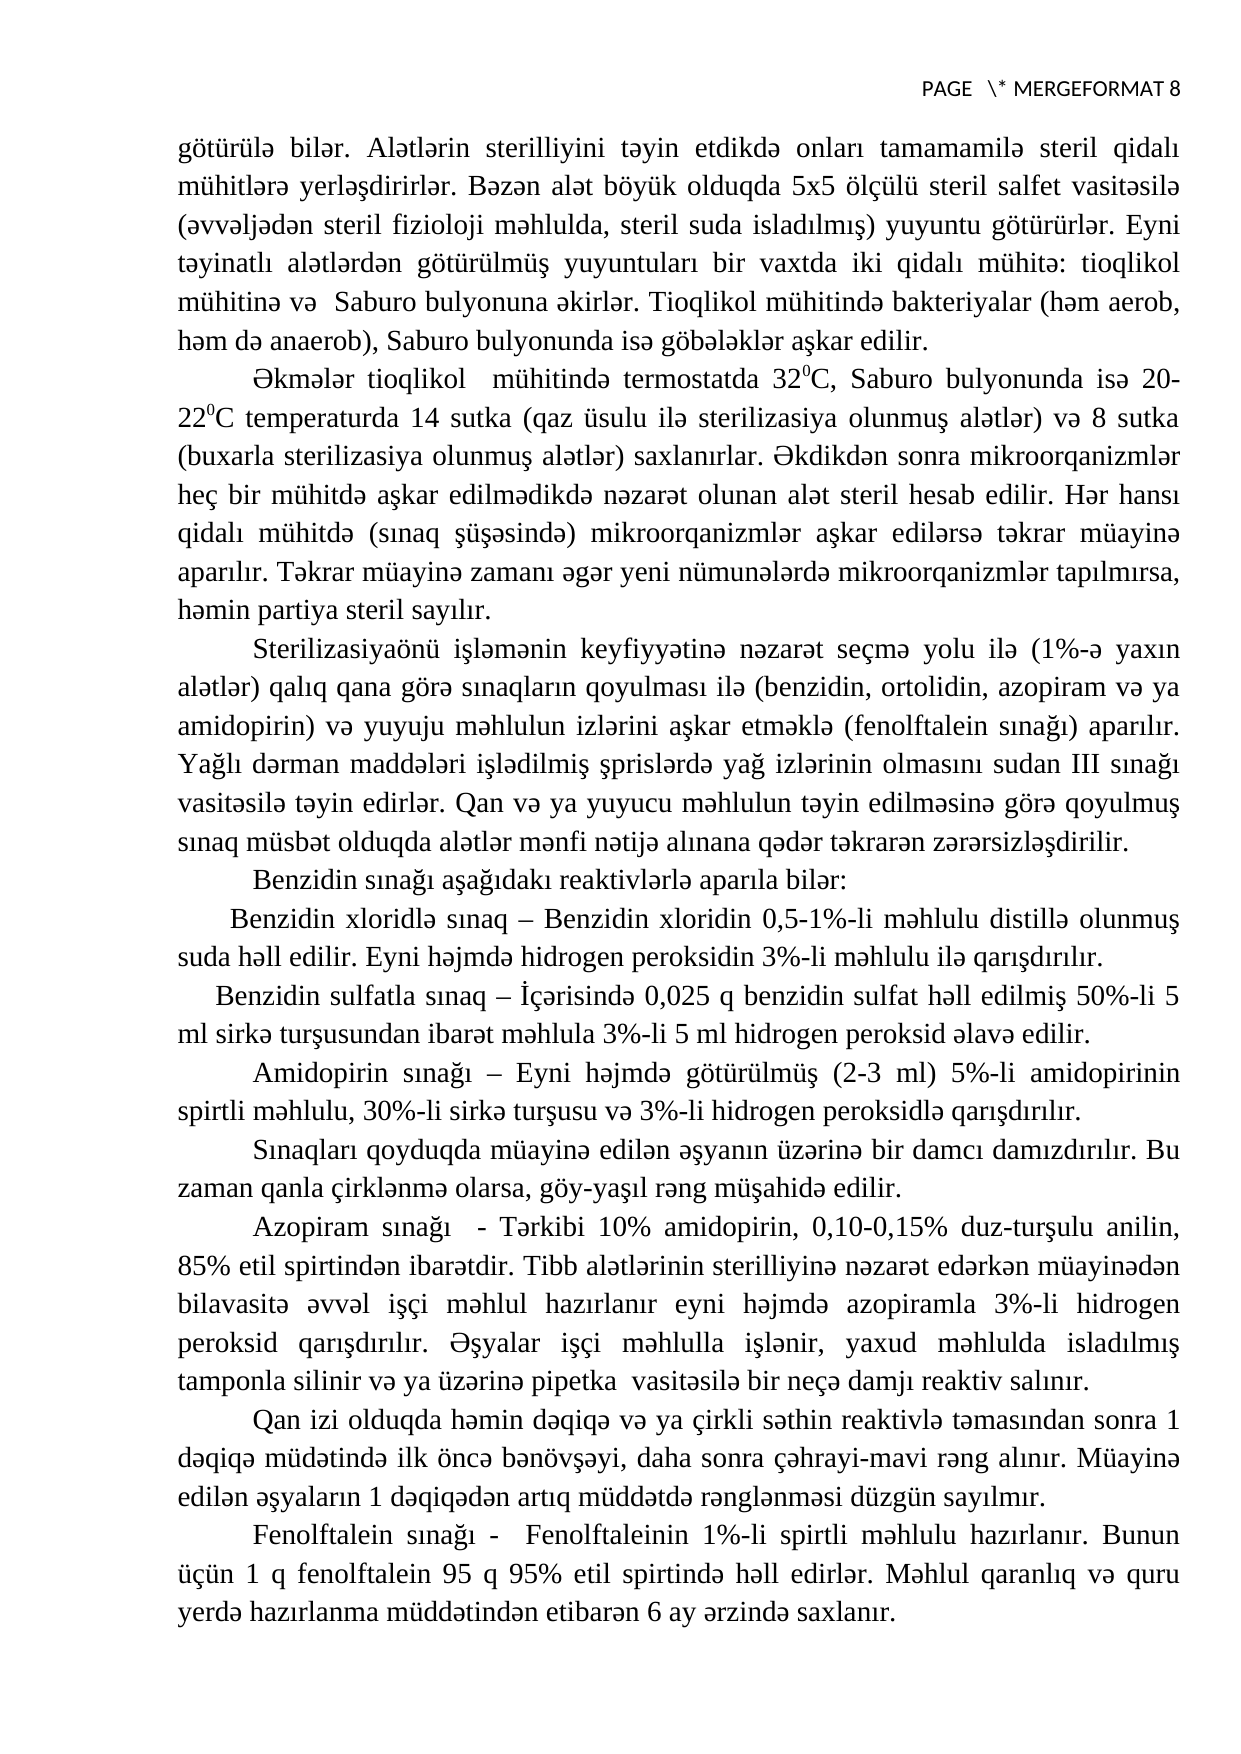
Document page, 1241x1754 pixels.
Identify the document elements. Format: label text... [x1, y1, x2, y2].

text Sterilizasiyaönü işləmənin keyfiyyətinə nəzarət seçmə yolu ilə (1%-ə yaxın alətlər) qalıq qana görə sınaqların qoyulması ilə (benzidin, ortolidin, azopiram və ya amidopirin) və yuyuju məhlulun izlərini aşkar etməklə (fenolftalein sınağı) aparılır. Yağlı dərman maddələri işlədilmiş şprislərdə yağ izlərinin olmasını sudan III sınağı vasitəsilə təyin edirlər. Qan və ya yuyucu məhlulun təyin edilməsinə görə qoyulmuş sınaq müsbət olduqda alətlər mənfi nətijə alınana qədər təkrarən zərərsizləşdirilir. [177, 631, 1181, 857]
text Benzidin sınağı aşağıdakı reaktivlərlə aparıla bilər: [177, 862, 1181, 896]
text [177, 130, 1181, 356]
text Qan izi olduqda həmin dəqiqə və ya çirkli səthin reaktivlə təmasından sonra 1 dəqiqə müdətində ilk öncə bənövşəyi, daha sonra çəhrayi-mavi rəng alınır. Müayinə edilən əşyaların 1 dəqiqədən artıq müddətdə rənglənməsi düzgün sayılmır. [177, 1402, 1181, 1512]
text Əkmələr tioqlikol mühitində termostatda 320C, Saburo bulyonunda isə 20-220C temperaturda 14 sutka (qaz üsulu ilə sterilizasiya olunmuş alətlər) və 8 sutka (buxarla sterilizasiya olunmuş alətlər) saxlanırlar. Əkdikdən sonra mikroorqanizmlər heç bir mühitdə aşkar edilmədikdə nəzarət olunan alət steril hesab edilir. Hər hansı qidalı mühitdə (sınaq şüşəsində) mikroorqanizmlər aşkar edilərsə təkrar müayinə aparılır. Təkrar müayinə zamanı əgər yeni nümunələrdə mikroorqanizmlər tapılmırsa, həmin partiya steril sayılır. [177, 361, 1181, 626]
text Sınaqları qoyduqda müayinə edilən əşyanın üzərinə bir damcı damızdırılır. Bu zaman qanla çirklənmə olarsa, göy-yaşıl rəng müşahidə edilir. [177, 1132, 1181, 1204]
text Azopiram sınağı - Tərkibi 10% amidopirin, 0,10-0,15% duz-turşulu anilin, 85% etil spirtindən ibarətdir. Tibb alətlərinin sterilliyinə nəzarət edərkən müayinədən bilavasitə əvvəl işçi məhlul hazırlanır eyni həjmdə azopiramla 3%-li hidrogen peroksid qarışdırılır. Əşyalar işçi məhlulla işlənir, yaxud məhlulda isladılmış tamponla silinir və ya üzərinə pipetka vasitəsilə bir neçə damjı reaktiv salınır. [177, 1209, 1181, 1397]
text Fenolftalein sınağı - Fenolftaleinin 1%-li spirtli məhlulu hazırlanır. Bunun üçün 1 q fenolftalein 95 q 95% etil spirtində həll edirlər. Məhlul qaranlıq və quru yerdə hazırlanma müddətindən etibarən 6 ay ərzində saxlanır. [177, 1517, 1181, 1628]
text Amidopirin sınağı – Eyni həjmdə götürülmüş (2-3 ml) 5%-li amidopirinin spirtli məhlulu, 30%-li sirkə turşusu və 3%-li hidrogen peroksidlə qarışdırılır. [177, 1055, 1181, 1127]
text Benzidin sulfatla sınaq – İçərisində 0,025 q benzidin sulfat həll edilmiş 50%-li 5 ml sirkə turşusundan ibarət məhlula 3%-li 5 ml hidrogen peroksid əlavə edilir. [177, 978, 1181, 1050]
text Benzidin xloridlə sınaq – Benzidin xloridin 0,5-1%-li məhlulu distillə olunmuş suda həll edilir. Eyni həjmdə hidrogen peroksidin 3%-li məhlulu ilə qarışdırılır. [177, 901, 1181, 973]
